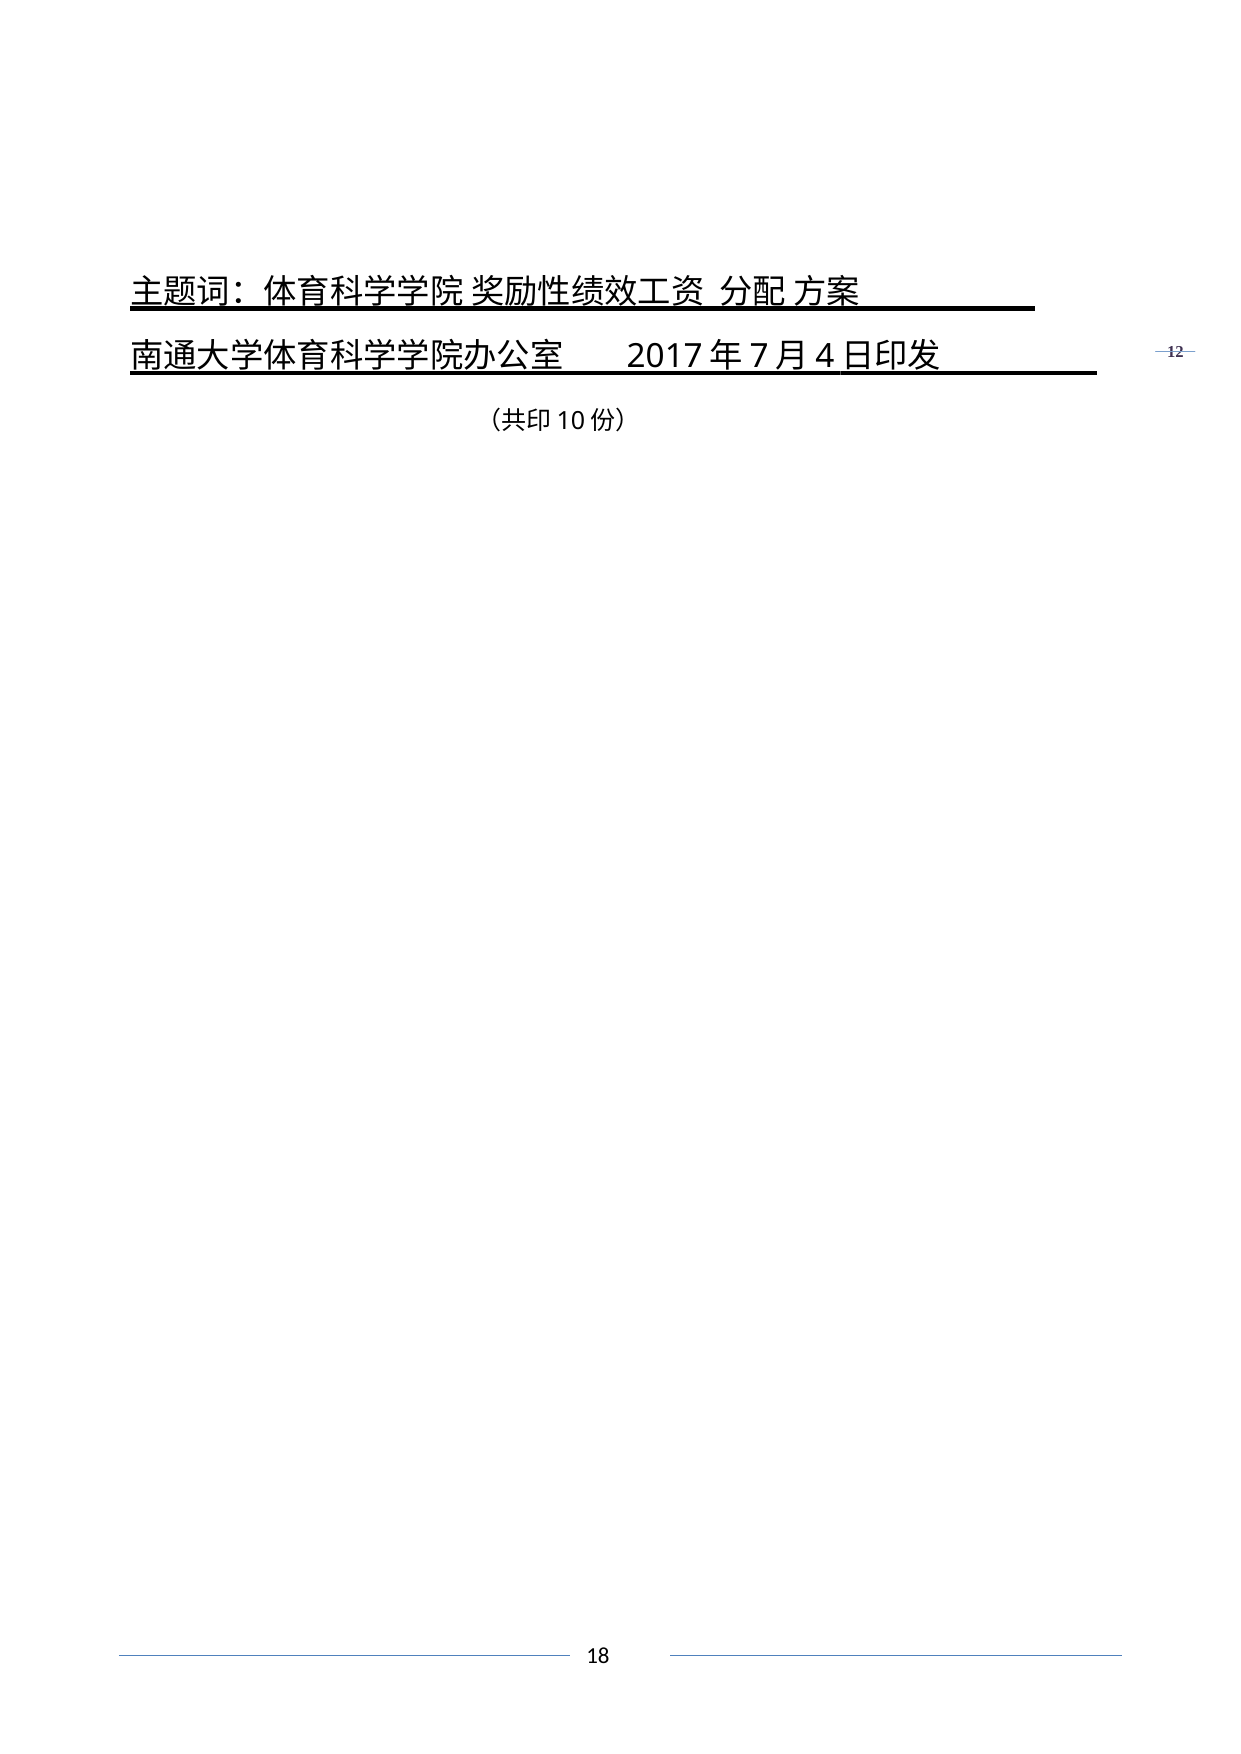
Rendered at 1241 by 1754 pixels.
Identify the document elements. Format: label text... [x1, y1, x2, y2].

text （共印10份） [130, 386, 1110, 451]
text 主题词：体育科学学院 奖励性绩效工资 分配 方案 [130, 256, 1110, 321]
text 南通大学体育科学学院办公室 2017年7月4日印发 [130, 321, 1110, 386]
